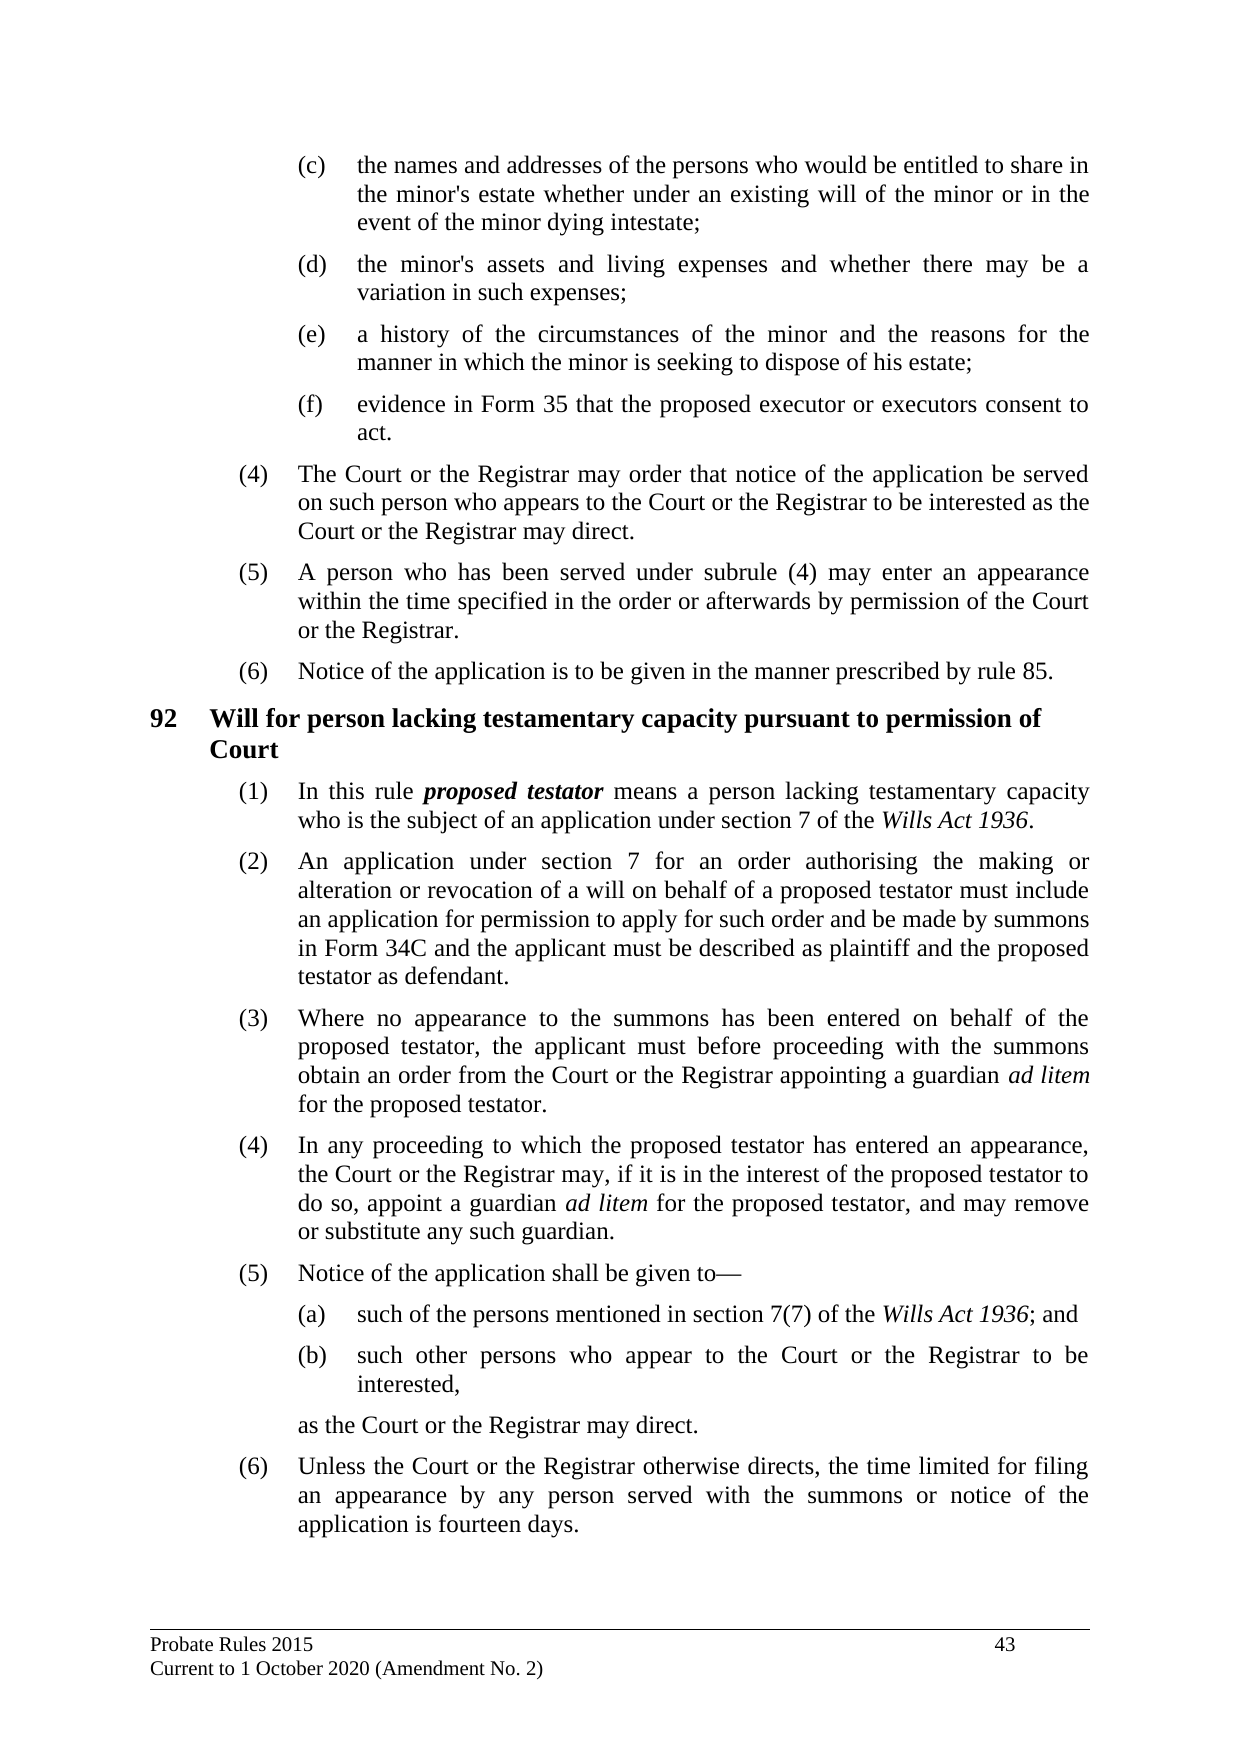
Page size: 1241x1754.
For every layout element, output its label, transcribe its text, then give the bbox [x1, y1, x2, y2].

text as the Court or the Registrar may direct. [298, 1410, 1090, 1439]
text (4) In any proceeding to which the proposed testator has entered an appearance, the Court or the Registrar may, if it is in the interest of the proposed testator to do so, appoint a guardian ad litem for the proposed testator, and may remove or substitute any such guardian. [239, 1130, 1090, 1245]
text (5) Notice of the application shall be given to— [239, 1258, 1090, 1286]
text (d) the minor's assets and living expenses and whether there may be a variation in such expenses; [298, 249, 1090, 306]
text (6) Unless the Court or the Registrar otherwise directs, the time limited for filing an appearance by any person served with the summons or notice of the application is fourteen days. [239, 1451, 1090, 1538]
text (a) such of the persons mentioned in section 7(7) of the Wills Act 1936; and [298, 1299, 1090, 1328]
text (5) A person who has been served under subrule (4) may enter an appearance within the time specified in the order or afterwards by permission of the Court or the Registrar. [239, 557, 1090, 644]
text (2) An application under section 7 for an order authorising the making or alteration or revocation of a will on behalf of a proposed testator must include an application for permission to apply for such order and be made by summons in Form 34C and the applicant must be described as plaintiff and the proposed testator as defendant. [239, 846, 1090, 990]
text (6) Notice of the application is to be given in the manner prescribed by rule 85. [239, 656, 1090, 685]
text (f) evidence in Form 35 that the proposed executor or executors consent to act. [298, 389, 1090, 446]
text (1) In this rule proposed testator means a person lacking testamentary capacity who is the subject of an application under section 7 of the Wills Act 1936. [239, 776, 1090, 834]
text (c) the names and addresses of the persons who would be entitled to share in the minor's estate whether under an existing will of the minor or in the event of the minor dying intestate; [298, 150, 1090, 236]
text (4) The Court or the Registrar may order that notice of the application be served on such person who appears to the Court or the Registrar to be interested as the Court or the Registrar may direct. [239, 459, 1090, 545]
text (e) a history of the circumstances of the minor and the reasons for the manner in which the minor is seeking to dispose of his estate; [298, 319, 1090, 376]
text (b) such other persons who appear to the Court or the Registrar to be interested, [298, 1340, 1090, 1398]
text 92 Will for person lacking testamentary capacity pursuant to permission of Court [150, 702, 1090, 764]
text (3) Where no appearance to the summons has been entered on behalf of the proposed testator, the applicant must before proceeding with the summons obtain an order from the Court or the Registrar appointing a guardian ad litem for the proposed testator. [239, 1003, 1090, 1118]
